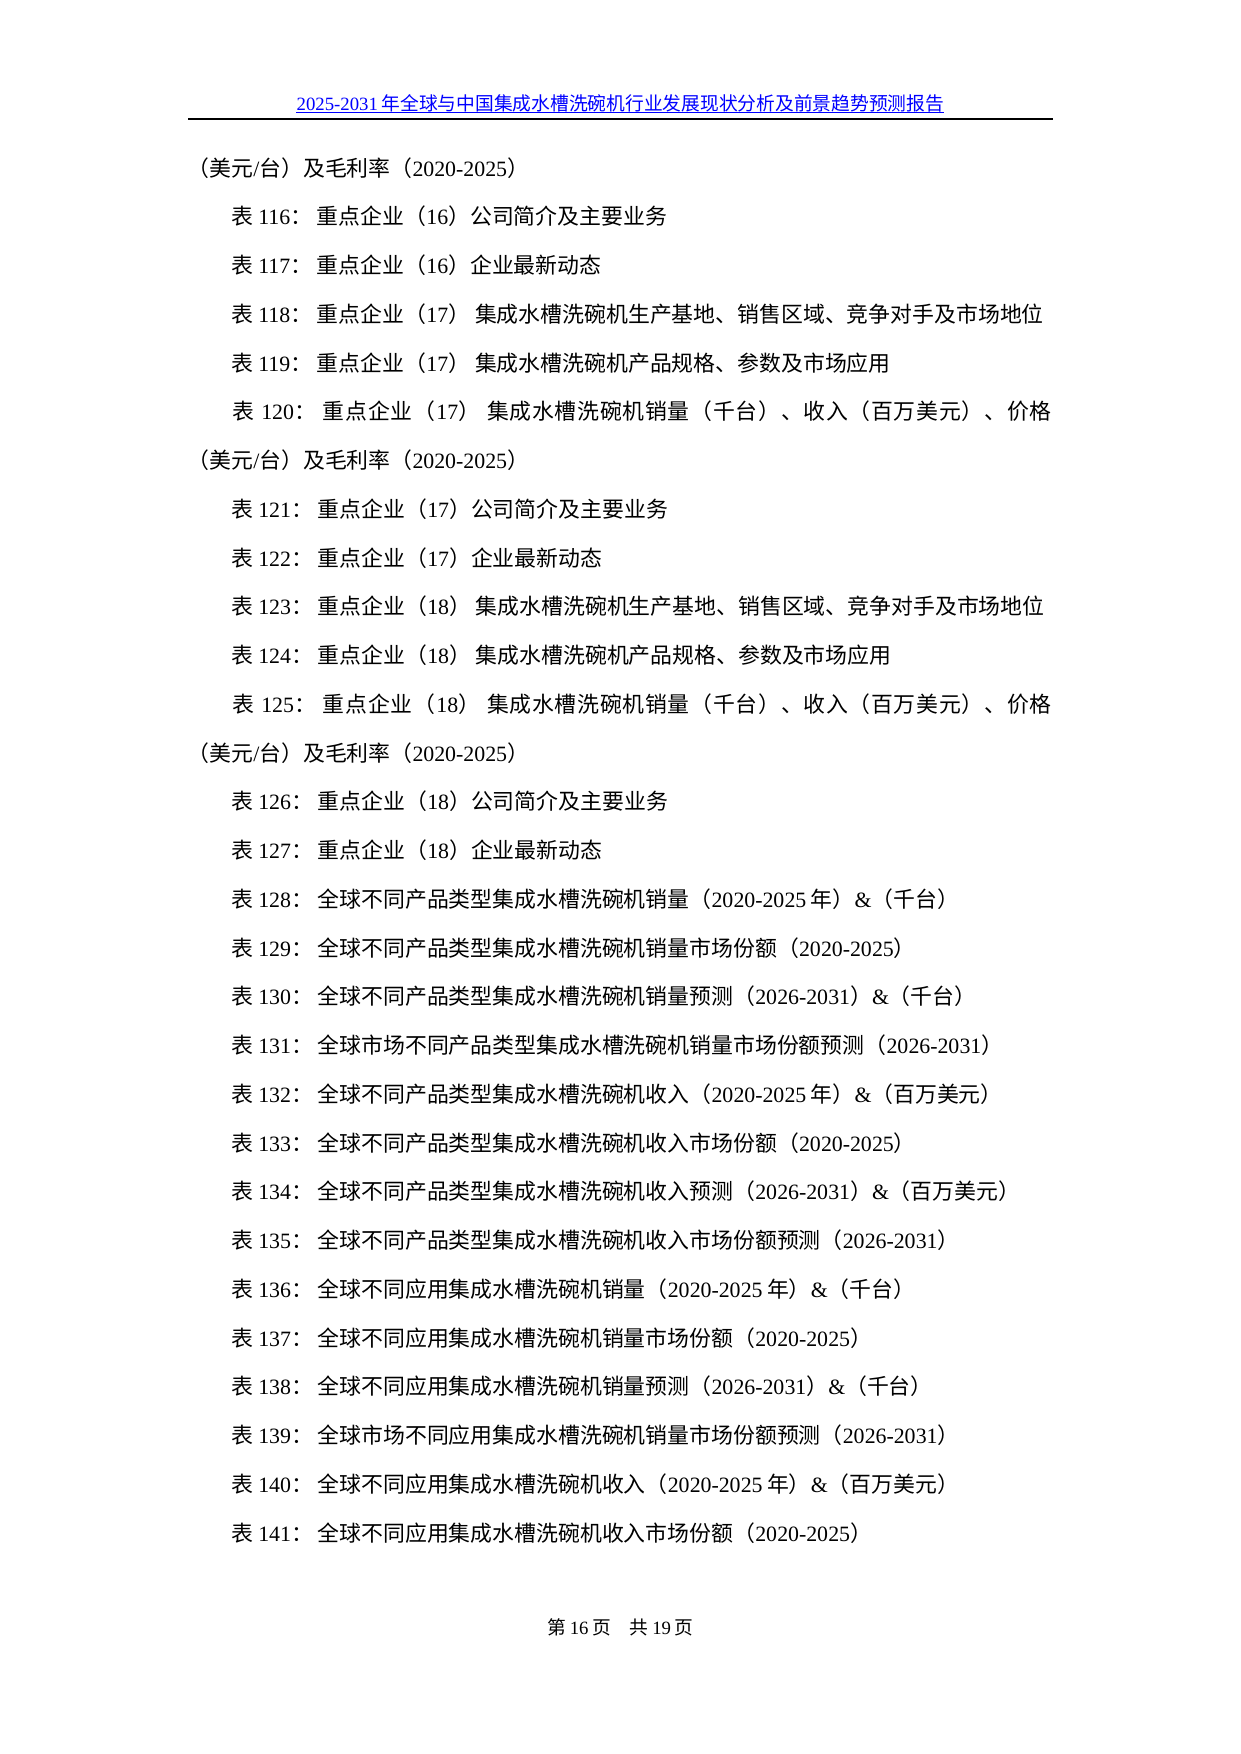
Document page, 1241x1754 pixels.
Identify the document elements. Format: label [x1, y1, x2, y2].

text [187, 150, 1053, 1548]
